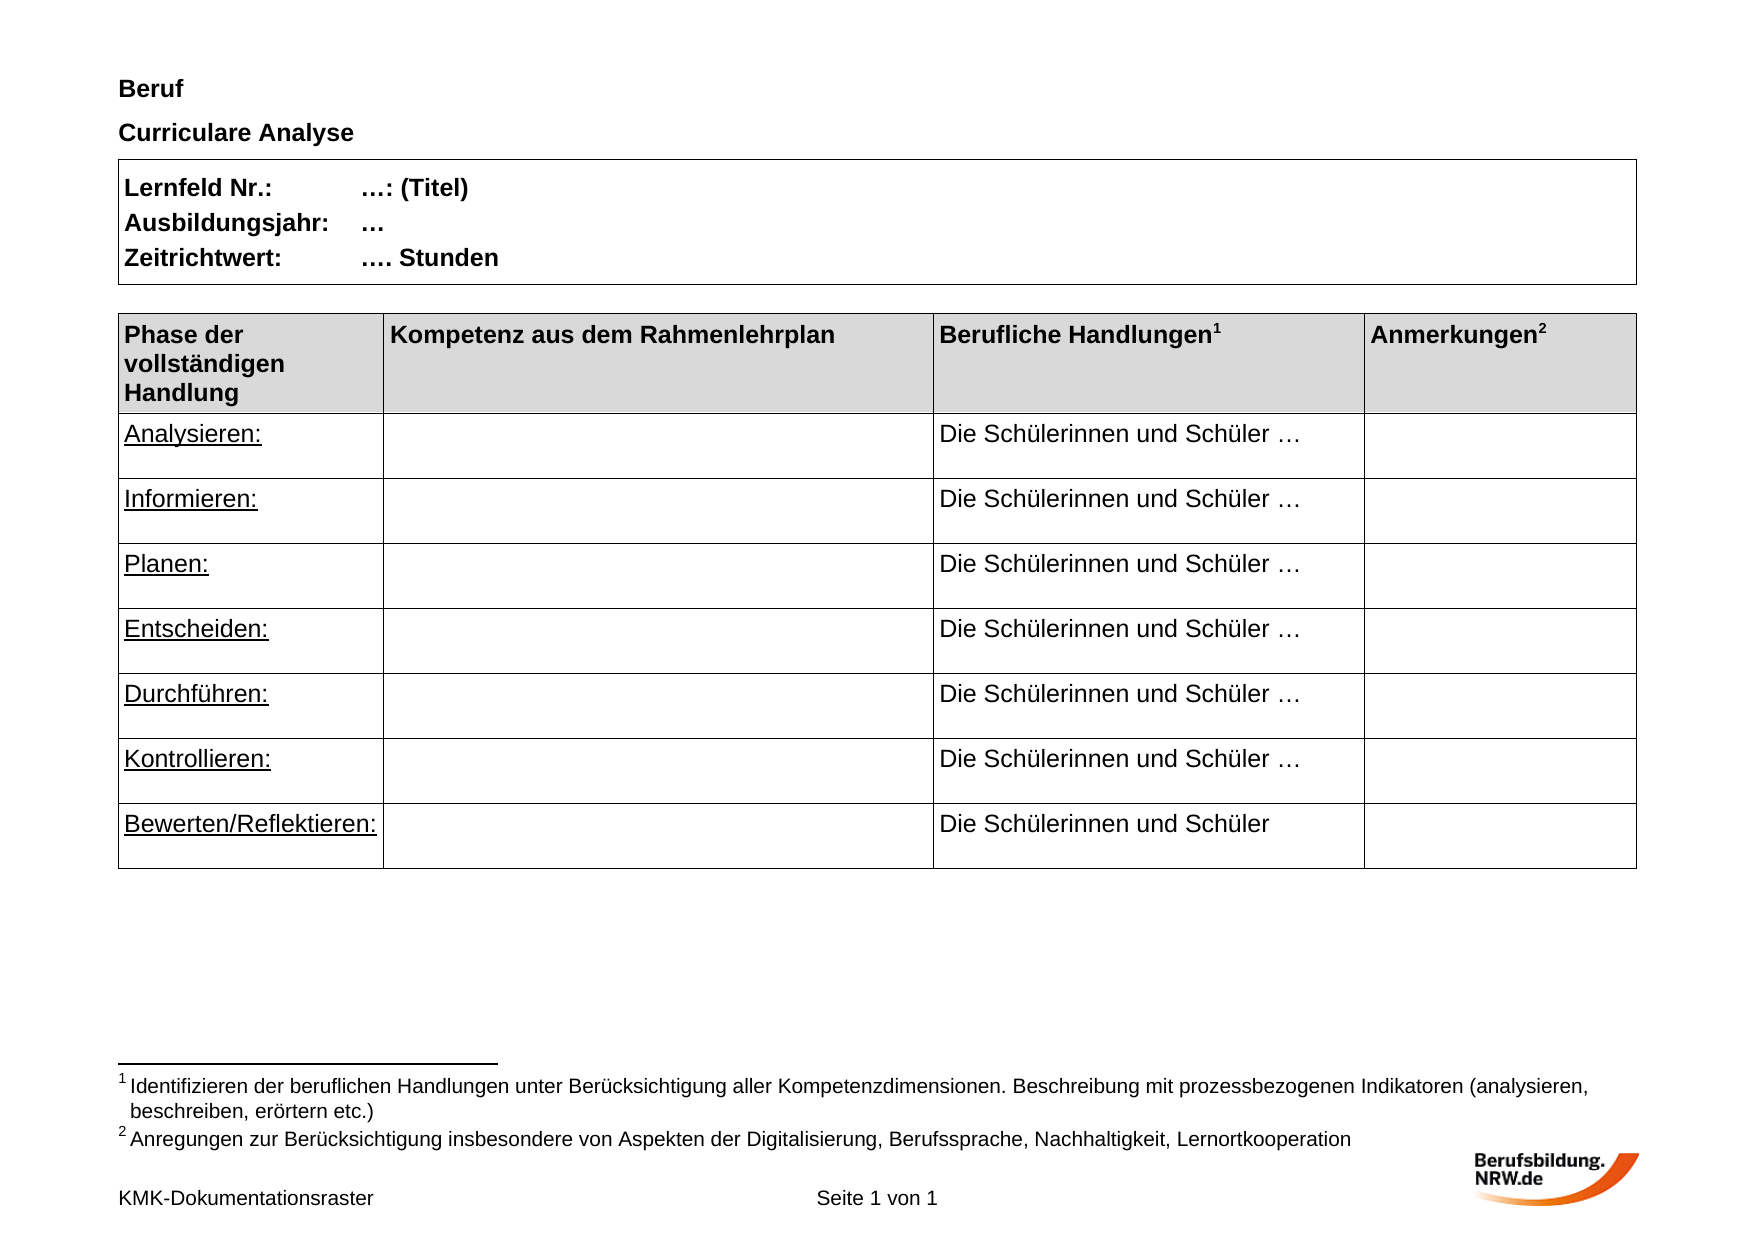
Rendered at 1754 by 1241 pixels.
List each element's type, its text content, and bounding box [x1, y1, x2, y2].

table_cell Analysieren: [119, 414, 383, 477]
text Curriculare Analyse [118, 118, 1636, 147]
table_cell Bewerten/Reflektieren: [119, 804, 383, 867]
table_cell Die Schülerinnen und Schüler … [934, 609, 1364, 672]
table_cell [384, 544, 933, 607]
table_cell [1365, 479, 1636, 542]
table_cell Durchführen: [119, 674, 383, 737]
table_cell [384, 804, 933, 867]
table_header Anmerkungen [1365, 314, 1636, 412]
table_cell [1365, 414, 1636, 477]
table_cell Die Schülerinnen und Schüler … [934, 674, 1364, 737]
table_cell [1365, 609, 1636, 672]
table_cell [1365, 544, 1636, 607]
table_cell Kontrollieren: [119, 739, 383, 802]
table_cell [384, 739, 933, 802]
picture [1473, 1153, 1639, 1206]
table_header Lernfeld Nr.: …: (Titel) Ausbildungsjahr: … Zeitrichtwert: …. Stunden [119, 160, 1636, 283]
table_cell Die Schülerinnen und Schüler [934, 804, 1364, 867]
table_cell [384, 674, 933, 737]
table_header Kompetenz aus dem Rahmenlehrplan [384, 314, 933, 412]
table_cell Informieren: [119, 479, 383, 542]
table_cell Die Schülerinnen und Schüler … [934, 479, 1364, 542]
table_cell [384, 479, 933, 542]
table_cell Die Schülerinnen und Schüler … [934, 414, 1364, 477]
table_cell Die Schülerinnen und Schüler … [934, 544, 1364, 607]
table_header Phase der vollständigen Handlung [119, 314, 383, 412]
table_header Berufliche Handlungen [934, 314, 1364, 412]
table_cell Planen: [119, 544, 383, 607]
table_cell Entscheiden: [119, 609, 383, 672]
table_cell [1365, 674, 1636, 737]
table_cell [384, 414, 933, 477]
table_cell [384, 609, 933, 672]
table_cell Die Schülerinnen und Schüler … [934, 739, 1364, 802]
table_cell [1365, 739, 1636, 802]
table_cell [1365, 804, 1636, 867]
